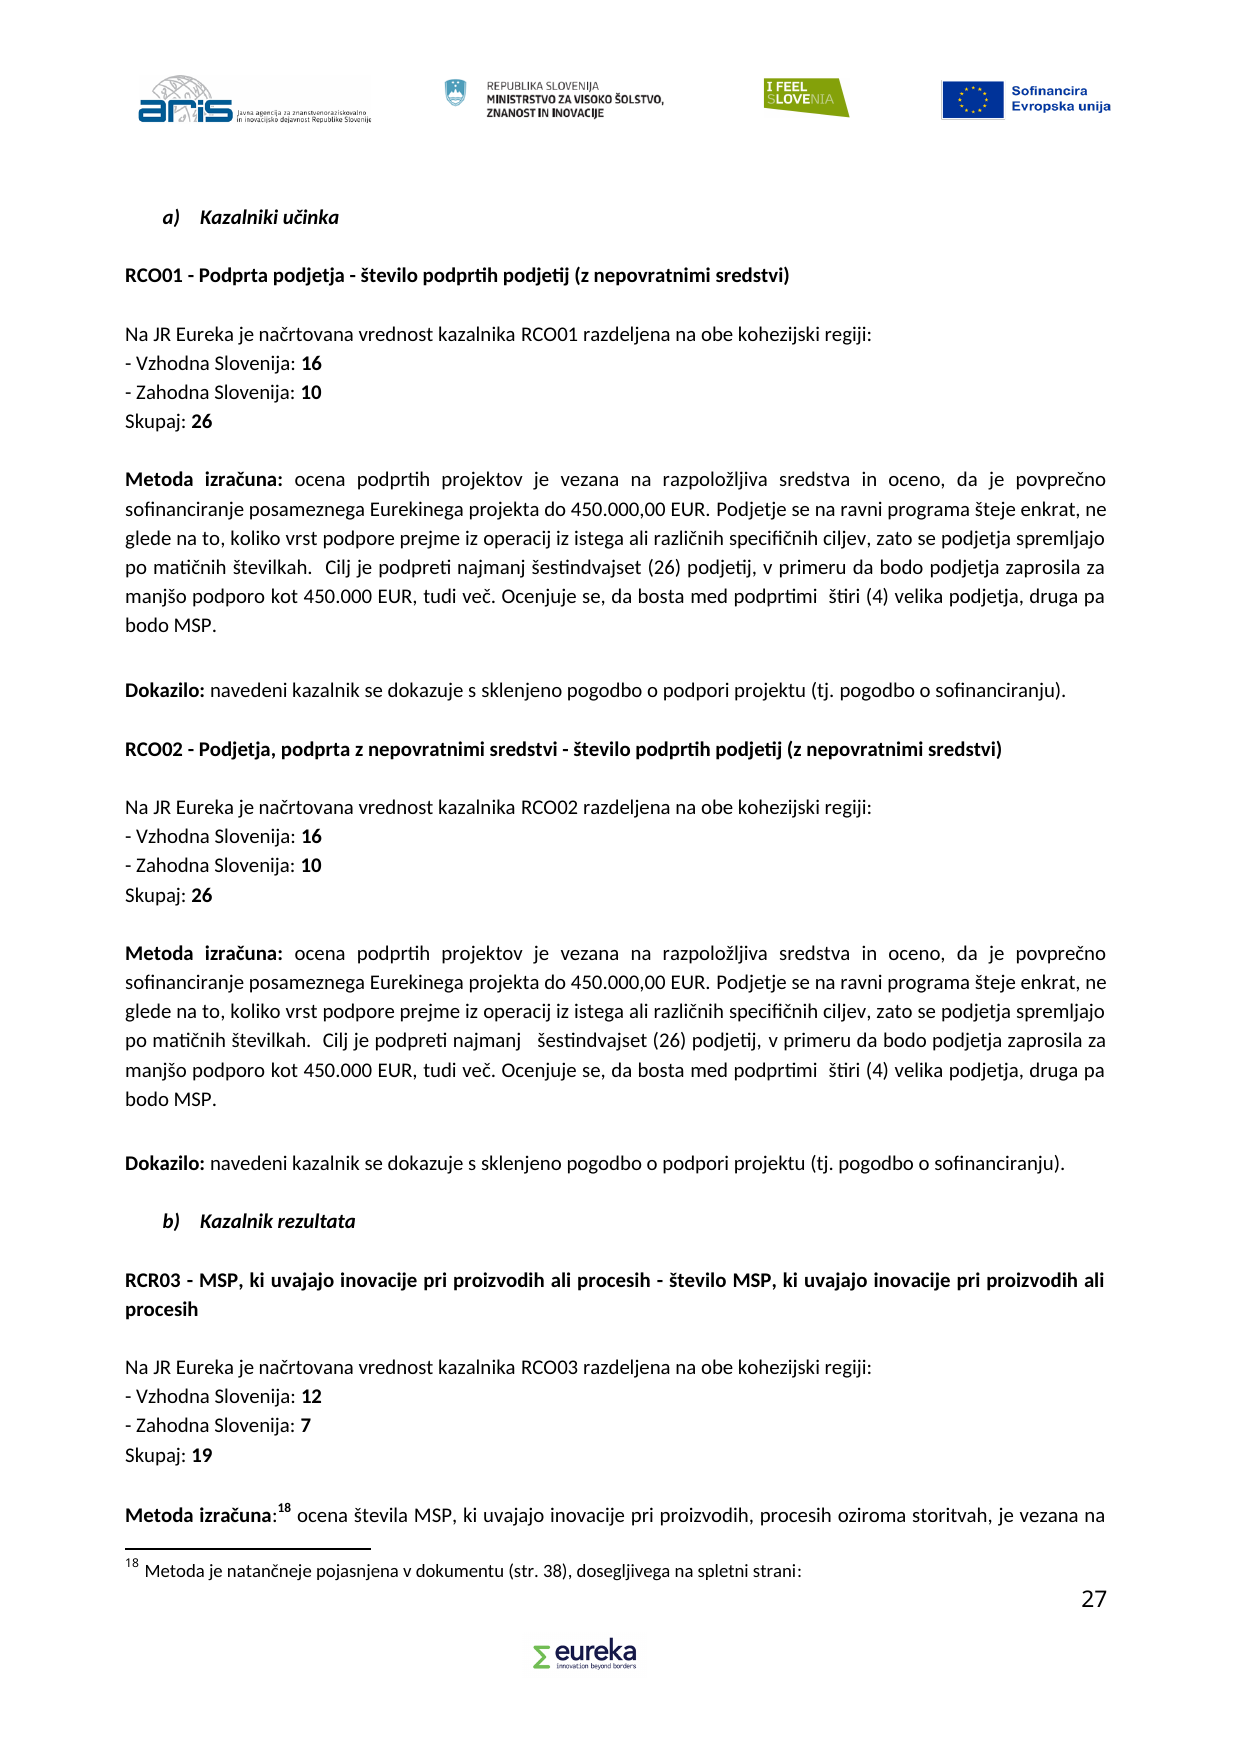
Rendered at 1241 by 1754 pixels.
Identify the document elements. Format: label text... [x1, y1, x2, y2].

text Skupaj: 26 [125, 882, 1107, 907]
text - Zahodna Slovenija: 7 [125, 1413, 1107, 1438]
text Na JR Eureka je načrtovana vrednost kazalnika RCO03 razdeljena na obe kohezijski regiji: [125, 1354, 1107, 1380]
picture [522, 1632, 647, 1678]
text Dokazilo: navedeni kazalnik se dokazuje s sklenjeno pogodbo o podpori projektu (tj. pogodbo o sofinanciranju). [125, 1150, 1107, 1176]
list Kazalnik rezultata [162, 1208, 1107, 1234]
text Metoda izračuna: ocena podprtih projektov je vezana na razpoložljiva sredstva in oceno, da je povprečno sofinanciranje posameznega Eurekinega projekta do 450.000,00 EUR. Podjetje se na ravni programa šteje enkrat, ne glede na to, koliko vrst podpore prejme iz operacij iz istega ali različnih specifičnih ciljev, zato se podjetja spremljajo po matičnih številkah. Cilj je podpreti najmanj šestindvajset (26) podjetij, v primeru da bodo podjetja zaprosila za manjšo podporo kot 450.000 EUR, tudi več. Ocenjuje se, da bosta med podprtimi štiri (4) velika podjetja, druga pa bodo MSP. [125, 467, 1107, 638]
text RCO02 - Podjetja, podprta z nepovratnimi sredstvi - število podprtih podjetij (z nepovratnimi sredstvi) [125, 736, 1107, 761]
text Skupaj: 19 [125, 1442, 1107, 1467]
text Na JR Eureka je načrtovana vrednost kazalnika RCO01 razdeljena na obe kohezijski regiji: [125, 321, 1107, 346]
text RCR03 - MSP, ki uvajajo inovacije pri proizvodih ali procesih - število MSP, ki uvajajo inovacije pri proizvodih ali procesih [125, 1267, 1107, 1321]
text Metoda izračuna: ocena podprtih projektov je vezana na razpoložljiva sredstva in oceno, da je povprečno sofinanciranje posameznega Eurekinega projekta do 450.000,00 EUR. Podjetje se na ravni programa šteje enkrat, ne glede na to, koliko vrst podpore prejme iz operacij iz istega ali različnih specifičnih ciljev, zato se podjetja spremljajo po matičnih številkah. Cilj je podpreti najmanj šestindvajset (26) podjetij, v primeru da bodo podjetja zaprosila za manjšo podporo kot 450.000 EUR, tudi več. Ocenjuje se, da bosta med podprtimi štiri (4) velika podjetja, druga pa bodo MSP. [125, 940, 1107, 1111]
text - Vzhodna Slovenija: 12 [125, 1383, 1107, 1409]
picture [138, 75, 372, 124]
text - Vzhodna Slovenija: 16 [125, 350, 1107, 375]
picture [763, 78, 850, 118]
text Skupaj: 26 [125, 408, 1107, 434]
list Kazalniki učinka [162, 204, 1107, 229]
text - Vzhodna Slovenija: 16 [125, 823, 1107, 849]
picture [442, 72, 666, 123]
text Dokazilo: navedeni kazalnik se dokazuje s sklenjeno pogodbo o podpori projektu (tj. pogodbo o sofinanciranju). [125, 678, 1107, 703]
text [125, 1500, 1107, 1528]
text Na JR Eureka je načrtovana vrednost kazalnika RCO02 razdeljena na obe kohezijski regiji: [125, 794, 1107, 820]
text - Zahodna Slovenija: 10 [125, 853, 1107, 878]
text RCO01 - Podprta podjetja - število podprtih podjetij (z nepovratnimi sredstvi) [125, 262, 1107, 288]
picture [939, 78, 1119, 121]
text - Zahodna Slovenija: 10 [125, 379, 1107, 404]
